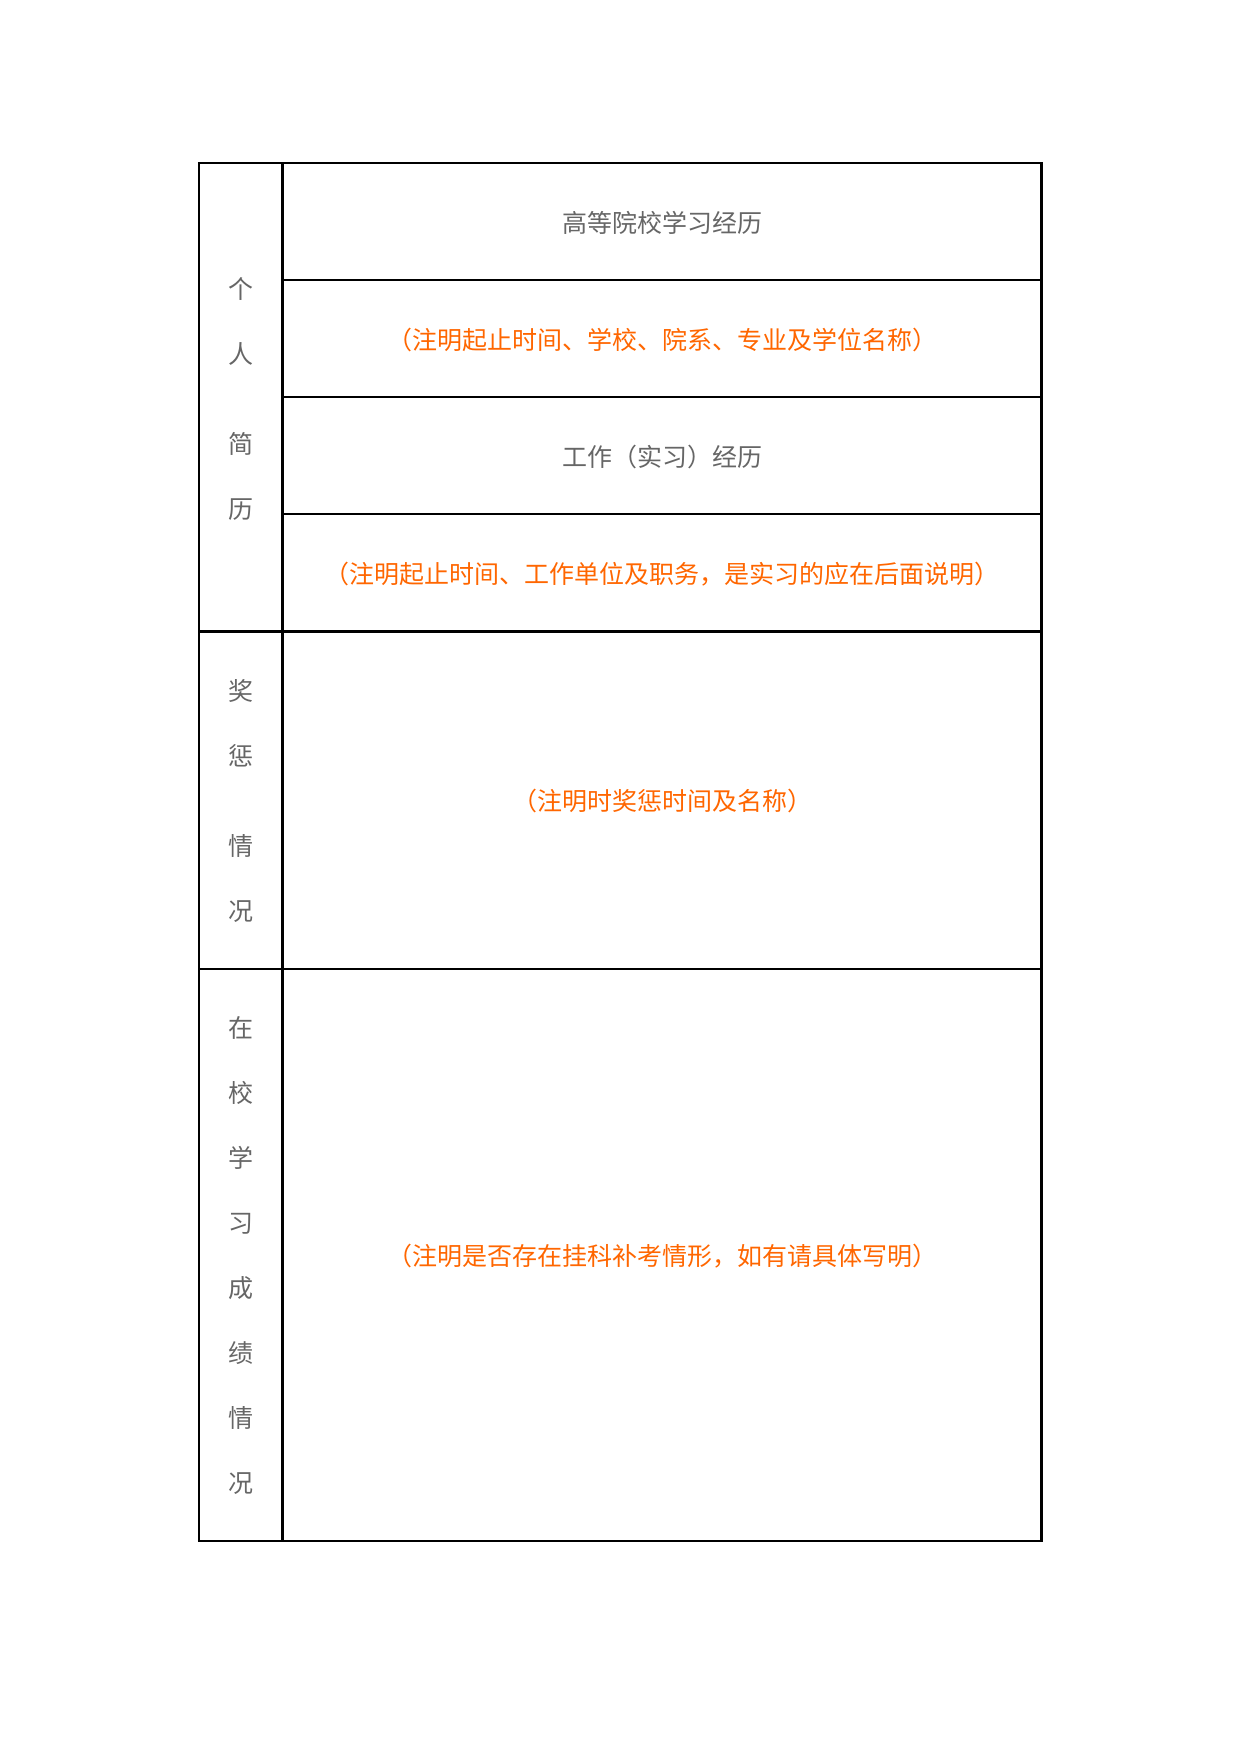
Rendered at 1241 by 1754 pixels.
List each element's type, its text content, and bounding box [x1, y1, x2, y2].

table_cell （注明时奖惩时间及名称） [284, 633, 1040, 967]
table_cell （注明起止时间、工作单位及职务，是实习的应在后面说明） [284, 515, 1040, 630]
table_cell （注明起止时间、学校、院系、专业及学位名称） [284, 281, 1040, 396]
table_cell 奖惩 情况 [200, 633, 281, 967]
table_cell 高等院校学习经历 [284, 164, 1040, 279]
table_cell （注明是否存在挂科补考情形，如有请具体写明） [284, 970, 1040, 1539]
table_cell 在校学习成绩情况 [200, 970, 281, 1539]
table_cell 个人 简历 [200, 164, 281, 630]
table_cell 工作（实习）经历 [284, 398, 1040, 513]
